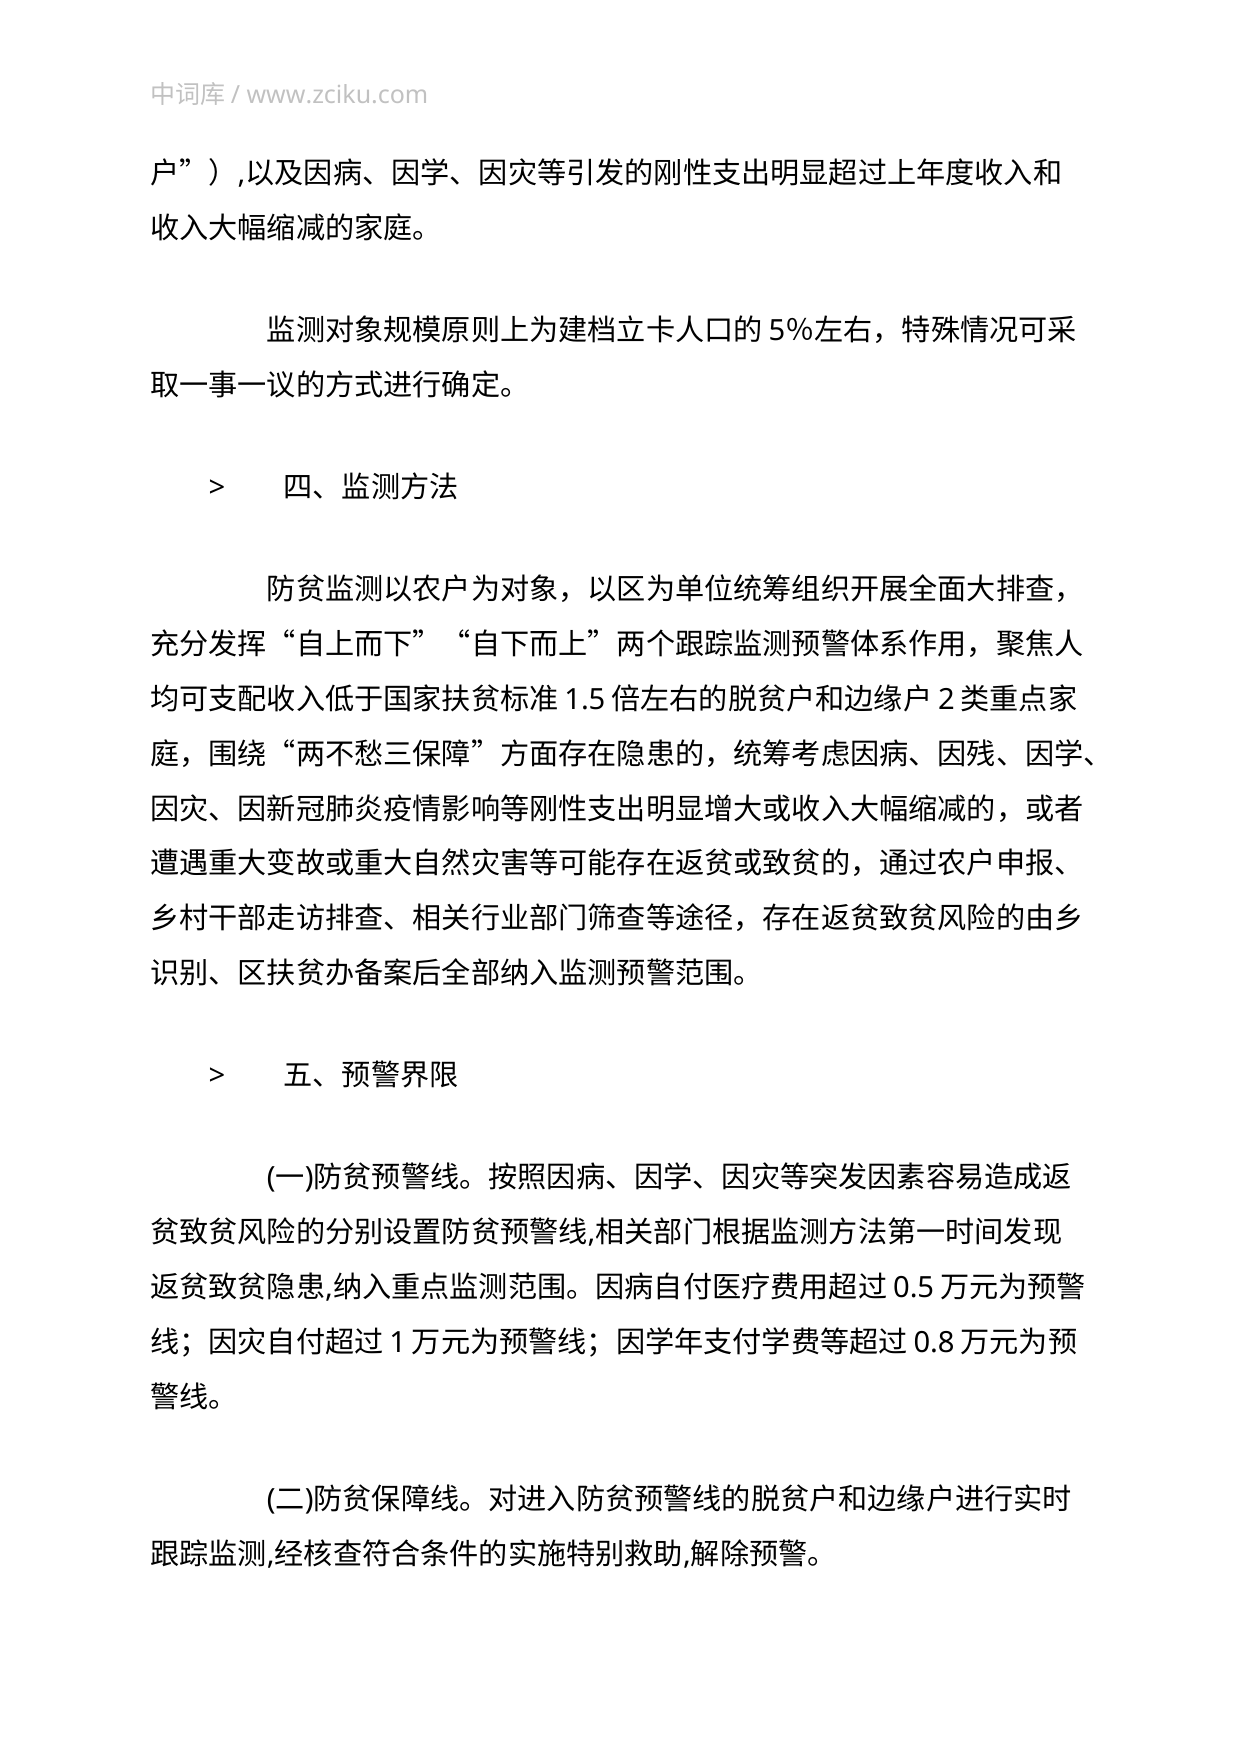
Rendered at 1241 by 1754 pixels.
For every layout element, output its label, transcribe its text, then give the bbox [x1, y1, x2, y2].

text 监测对象规模原则上为建档立卡人口的5％左右，特殊情况可采取一事一议的方式进行确定。 [150, 307, 1090, 404]
text (一)防贫预警线。按照因病、因学、因灾等突发因素容易造成返贫致贫风险的分别设置防贫预警线,相关部门根据监测方法第一时间发现返贫致贫隐患,纳入重点监测范围。因病自付医疗费用超过0.5万元为预警线；因灾自付超过1万元为预警线；因学年支付学费等超过0.8万元为预警线。 [150, 1154, 1090, 1416]
text > 四、监测方法 [150, 463, 1090, 506]
text (二)防贫保障线。对进入防贫预警线的脱贫户和边缘户进行实时跟踪监测,经核查符合条件的实施特别救助,解除预警。 [150, 1475, 1090, 1573]
text 防贫监测以农户为对象，以区为单位统筹组织开展全面大排查，充分发挥“自上而下”“自下而上”两个跟踪监测预警体系作用，聚焦人均可支配收入低于国家扶贫标准1.5倍左右的脱贫户和边缘户2类重点家庭，围绕“两不愁三保障”方面存在隐患的，统筹考虑因病、因残、因学、因灾、因新冠肺炎疫情影响等刚性支出明显增大或收入大幅缩减的，或者遭遇重大变故或重大自然灾害等可能存在返贫或致贫的，通过农户申报、乡村干部走访排查、相关行业部门筛查等途径，存在返贫致贫风险的由乡识别、区扶贫办备案后全部纳入监测预警范围。 [150, 566, 1090, 992]
text > 五、预警界限 [150, 1052, 1090, 1094]
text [150, 150, 1090, 247]
